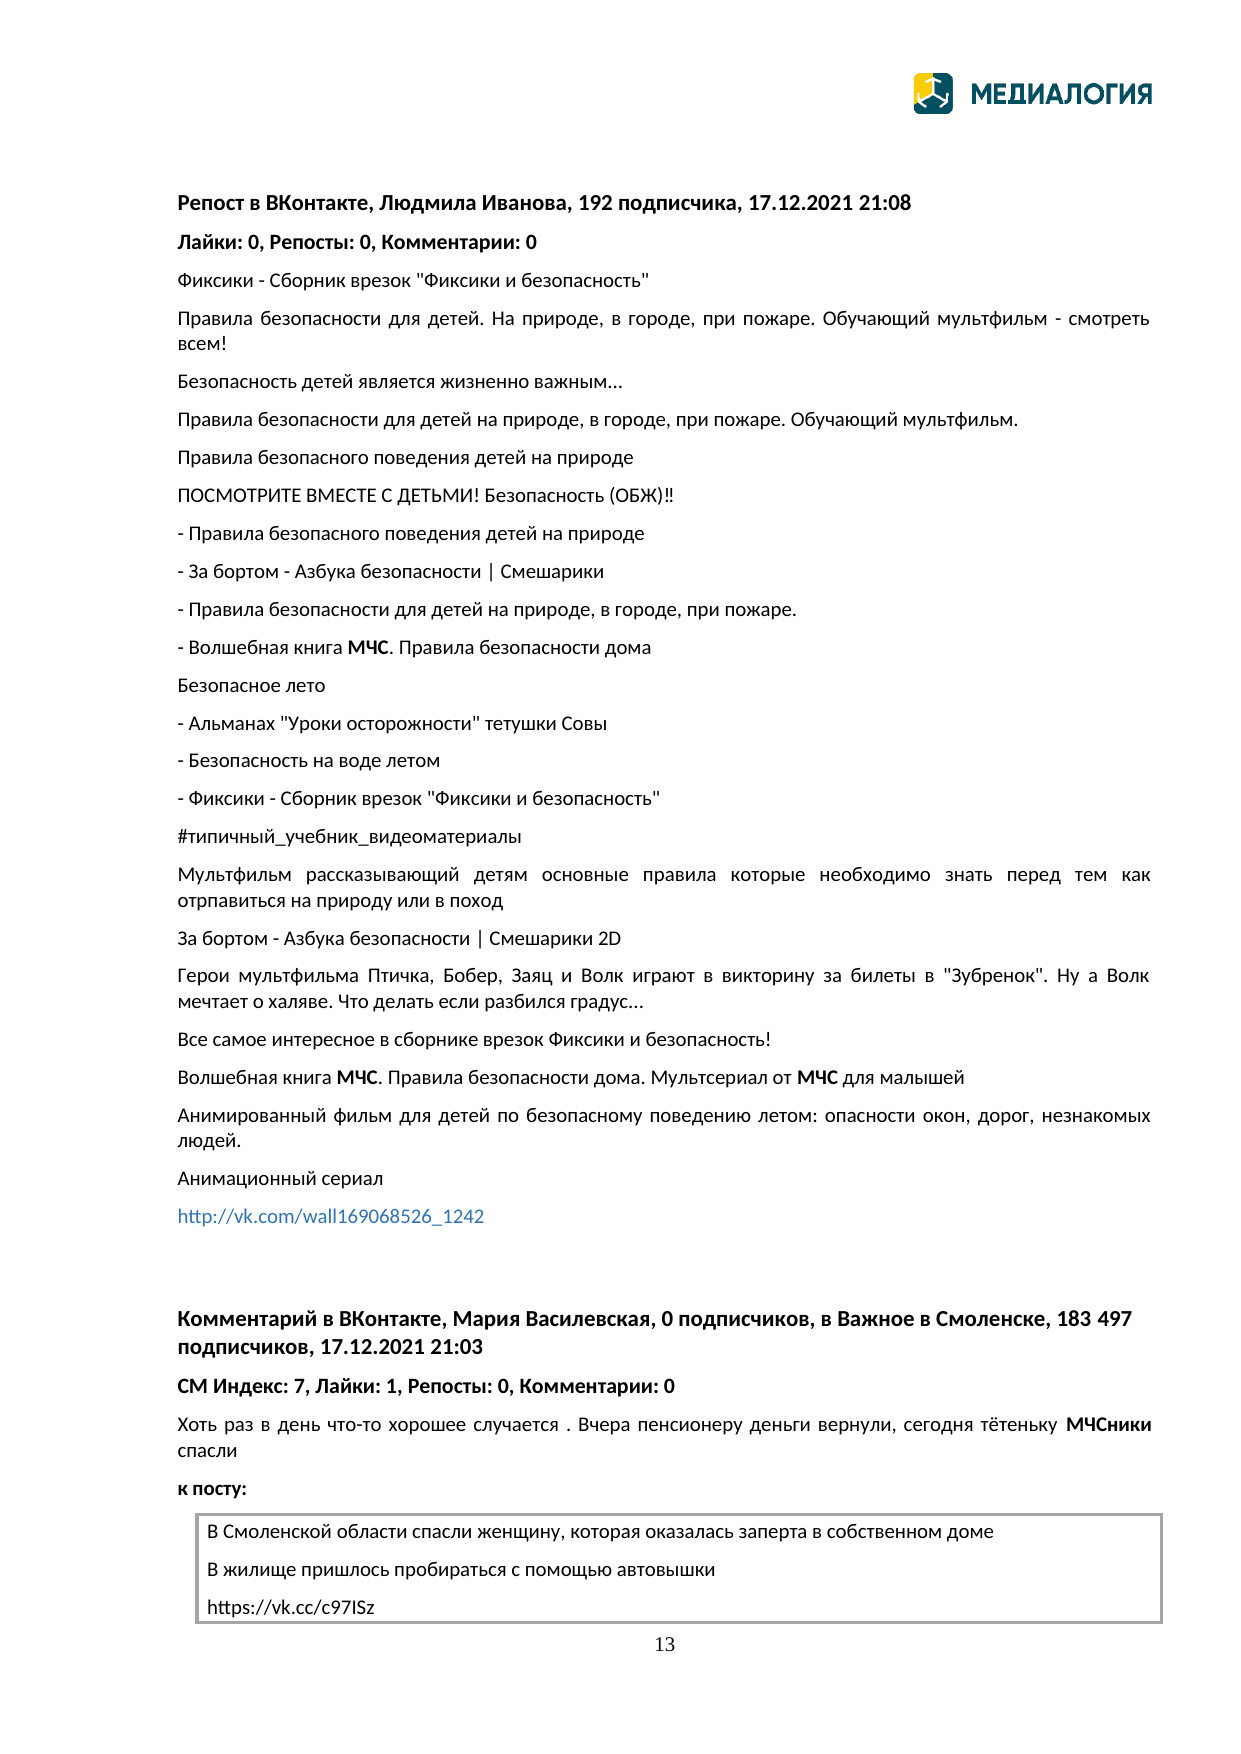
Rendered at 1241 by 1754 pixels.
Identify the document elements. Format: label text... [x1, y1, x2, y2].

text https://vk.cc/c97ISz [199, 1589, 1160, 1621]
picture [913, 73, 1152, 114]
text - За бортом - Азбука безопасности | Смешарики [177, 558, 1152, 583]
text #типичный_учебник_видеоматериалы [177, 823, 1152, 849]
text к посту: [177, 1475, 1152, 1500]
text Мультфильм рассказывающий детям основные правила которые необходимо знать перед тем как отрпавиться на природу или в поход [177, 861, 1152, 912]
text Комментарий в ВКонтакте, Мария Василевская, 0 подписчиков, в Важное в Смоленске, 183 497 подписчиков, 17.12.2021 21:03 [177, 1304, 1152, 1360]
text ПОСМОТРИТЕ ВМЕСТЕ С ДЕТЬМИ! Безопасность (ОБЖ)‼ [177, 482, 1152, 508]
text - Альманах "Уроки осторожности" тетушки Совы [177, 710, 1152, 735]
text Герои мультфильма Птичка, Бобер, Заяц и Волк играют в викторину за билеты в "Зубренок". Ну а Волк мечтает о халяве. Что делать если разбился градус... [177, 963, 1152, 1013]
text - Волшебная книга МЧС. Правила безопасности дома [177, 634, 1152, 659]
text Анимированный фильм для детей по безопасному поведению летом: опасности окон, дорог, незнакомых людей. [177, 1102, 1152, 1153]
text - Правила безопасности для детей на природе, в городе, при пожаре. [177, 596, 1152, 621]
text СМ Индекс: 7, Лайки: 1, Репосты: 0, Комментарии: 0 [177, 1372, 1152, 1399]
text - Правила безопасного поведения детей на природе [177, 520, 1152, 546]
text http://vk.com/wall169068526_1242 [177, 1203, 1152, 1228]
text Правила безопасности для детей на природе, в городе, при пожаре. Обучающий мультфильм. [177, 406, 1152, 432]
text Безопасное лето [177, 672, 1152, 697]
text Волшебная книга МЧС. Правила безопасности дома. Мультсериал от МЧС для малышей [177, 1064, 1152, 1089]
text В Смоленской области спасли женщину, которая оказалась заперта в собственном доме [199, 1516, 1160, 1543]
text Все самое интересное в сборнике врезок Фиксики и безопасность! [177, 1026, 1152, 1051]
text Хоть раз в день что-то хорошее случается . Вчера пенсионеру деньги вернули, сегодня тётеньку МЧСники спасли [177, 1412, 1152, 1462]
text Репост в ВКонтакте, Людмила Иванова, 192 подписчика, 17.12.2021 21:08 [177, 188, 1152, 216]
text - Безопасность на воде летом [177, 748, 1152, 773]
text Фиксики - Сборник врезок "Фиксики и безопасность" [177, 267, 1152, 293]
text Анимационный сериал [177, 1165, 1152, 1191]
text За бортом - Азбука безопасности | Смешарики 2D [177, 925, 1152, 950]
text Правила безопасности для детей. На природе, в городе, при пожаре. Обучающий мультфильм - смотреть всем! [177, 305, 1152, 356]
text Безопасность детей является жизненно важным... [177, 368, 1152, 394]
text Правила безопасного поведения детей на природе [177, 444, 1152, 470]
text - Фиксики - Сборник врезок "Фиксики и безопасность" [177, 786, 1152, 811]
text Лайки: 0, Репосты: 0, Комментарии: 0 [177, 228, 1152, 255]
text В жилище пришлось пробираться с помощью автовышки [199, 1551, 1160, 1581]
